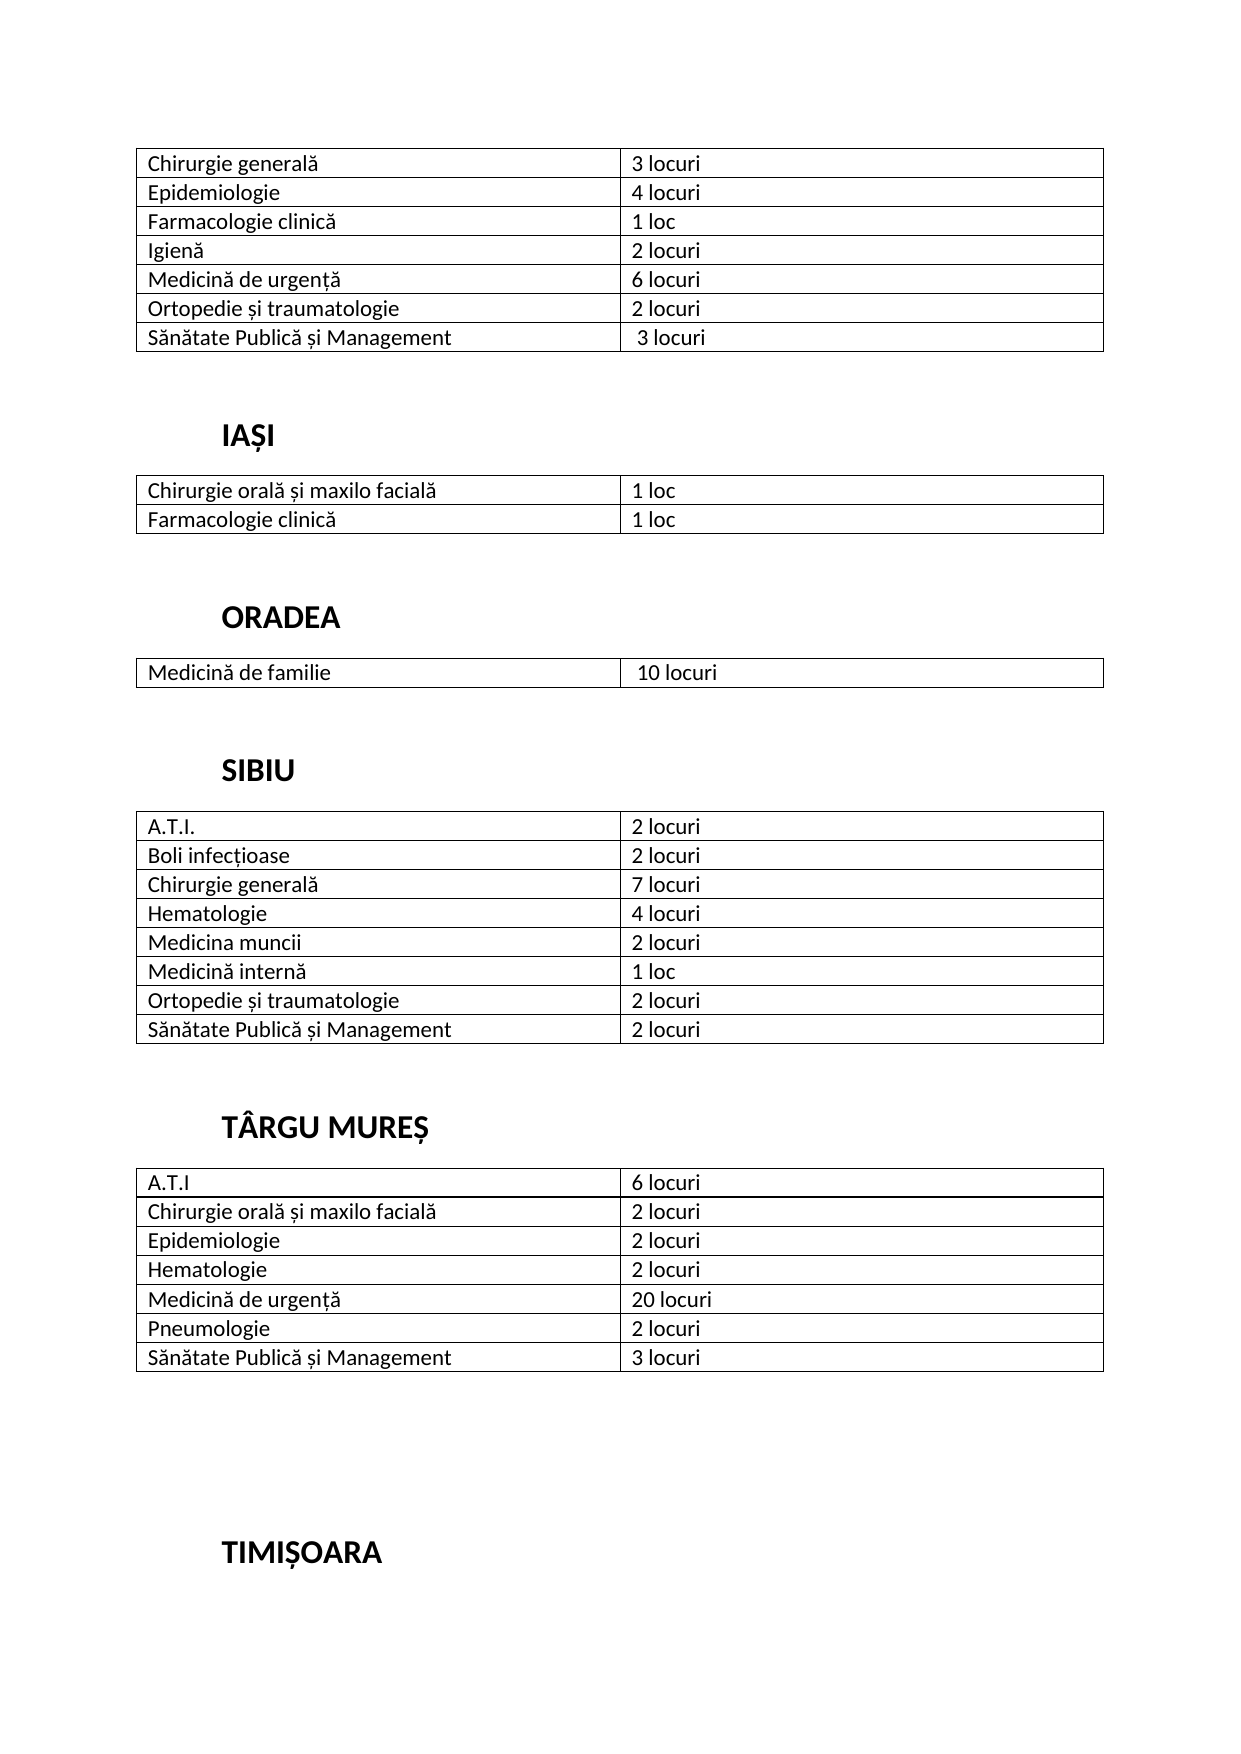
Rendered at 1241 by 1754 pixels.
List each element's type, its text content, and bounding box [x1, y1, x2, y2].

table_cell 2 locuri [621, 986, 1103, 1014]
table_cell Medicina muncii [137, 928, 620, 956]
table_header Chirurgie orală și maxilo facială [137, 476, 620, 504]
table_cell 3 locuri [621, 323, 1103, 351]
table_header 6 locuri [621, 1169, 1103, 1196]
table_cell Medicină de urgență [137, 1285, 620, 1313]
table_header 1 loc [621, 476, 1103, 504]
table_header A.T.I. [137, 812, 620, 840]
table_cell 1 loc [621, 207, 1103, 235]
table_header 3 locuri [621, 149, 1103, 177]
table_cell 7 locuri [621, 870, 1103, 898]
text IAȘI [148, 414, 1093, 454]
text ORADEA [148, 596, 1093, 637]
text SIBIU [148, 749, 1093, 790]
table_cell Hematologie [137, 899, 620, 927]
table_cell Ortopedie și traumatologie [137, 986, 620, 1014]
table_cell Pneumologie [137, 1314, 620, 1342]
text TIMIȘOARA [148, 1531, 1093, 1572]
table_cell Sănătate Publică și Management [137, 1343, 620, 1371]
table_cell 1 loc [621, 505, 1103, 533]
table_cell 2 locuri [621, 294, 1103, 322]
table_cell 2 locuri [621, 1198, 1103, 1226]
table_cell Boli infecțioase [137, 841, 620, 869]
table_header 2 locuri [621, 812, 1103, 840]
table_cell Igienă [137, 236, 620, 264]
table_header A.T.I [137, 1169, 620, 1196]
table_cell Medicină de urgență [137, 265, 620, 293]
table_cell Hematologie [137, 1256, 620, 1284]
table_cell Medicină internă [137, 957, 620, 985]
table_cell 2 locuri [621, 236, 1103, 264]
table_cell 6 locuri [621, 265, 1103, 293]
table_cell Sănătate Publică și Management [137, 1015, 620, 1043]
table_header Medicină de familie [137, 659, 620, 687]
table_header Chirurgie generală [137, 149, 620, 177]
table_cell 2 locuri [621, 1314, 1103, 1342]
table_cell Farmacologie clinică [137, 207, 620, 235]
table_cell 2 locuri [621, 841, 1103, 869]
table_cell 20 locuri [621, 1285, 1103, 1313]
table_cell 3 locuri [621, 1343, 1103, 1371]
table_cell 4 locuri [621, 178, 1103, 206]
table_cell Ortopedie și traumatologie [137, 294, 620, 322]
table_cell 4 locuri [621, 899, 1103, 927]
table_cell Chirurgie orală și maxilo facială [137, 1198, 620, 1226]
table_cell Sănătate Publică și Management [137, 323, 620, 351]
text TÂRGU MUREȘ [148, 1106, 1093, 1147]
table_cell 2 locuri [621, 1256, 1103, 1284]
table_cell Epidemiologie [137, 178, 620, 206]
table_cell 2 locuri [621, 1227, 1103, 1254]
table_cell Epidemiologie [137, 1227, 620, 1254]
table_cell 2 locuri [621, 1015, 1103, 1043]
table_cell 2 locuri [621, 928, 1103, 956]
table_cell Chirurgie generală [137, 870, 620, 898]
table_header 10 locuri [621, 659, 1103, 687]
table_cell 1 loc [621, 957, 1103, 985]
table_cell Farmacologie clinică [137, 505, 620, 533]
